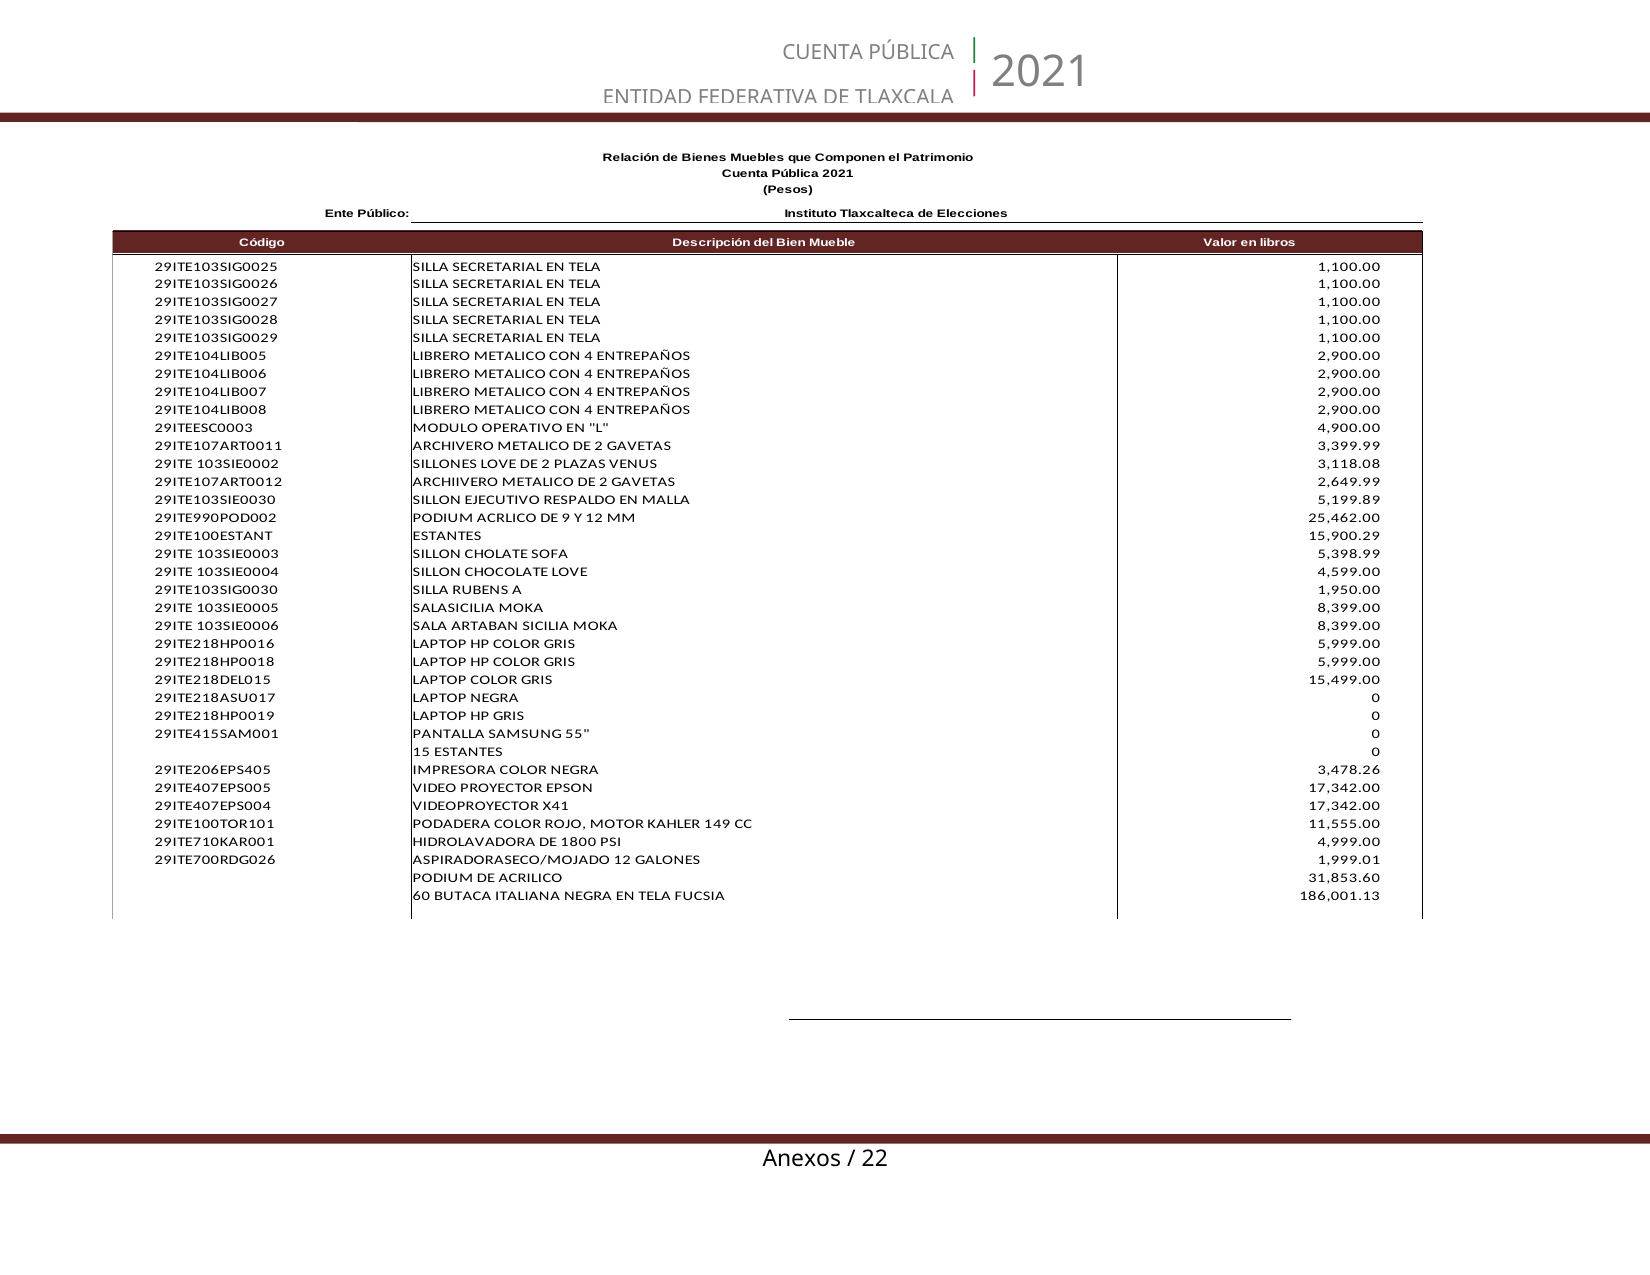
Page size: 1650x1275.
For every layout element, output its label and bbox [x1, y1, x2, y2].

picture [968, 28, 985, 99]
